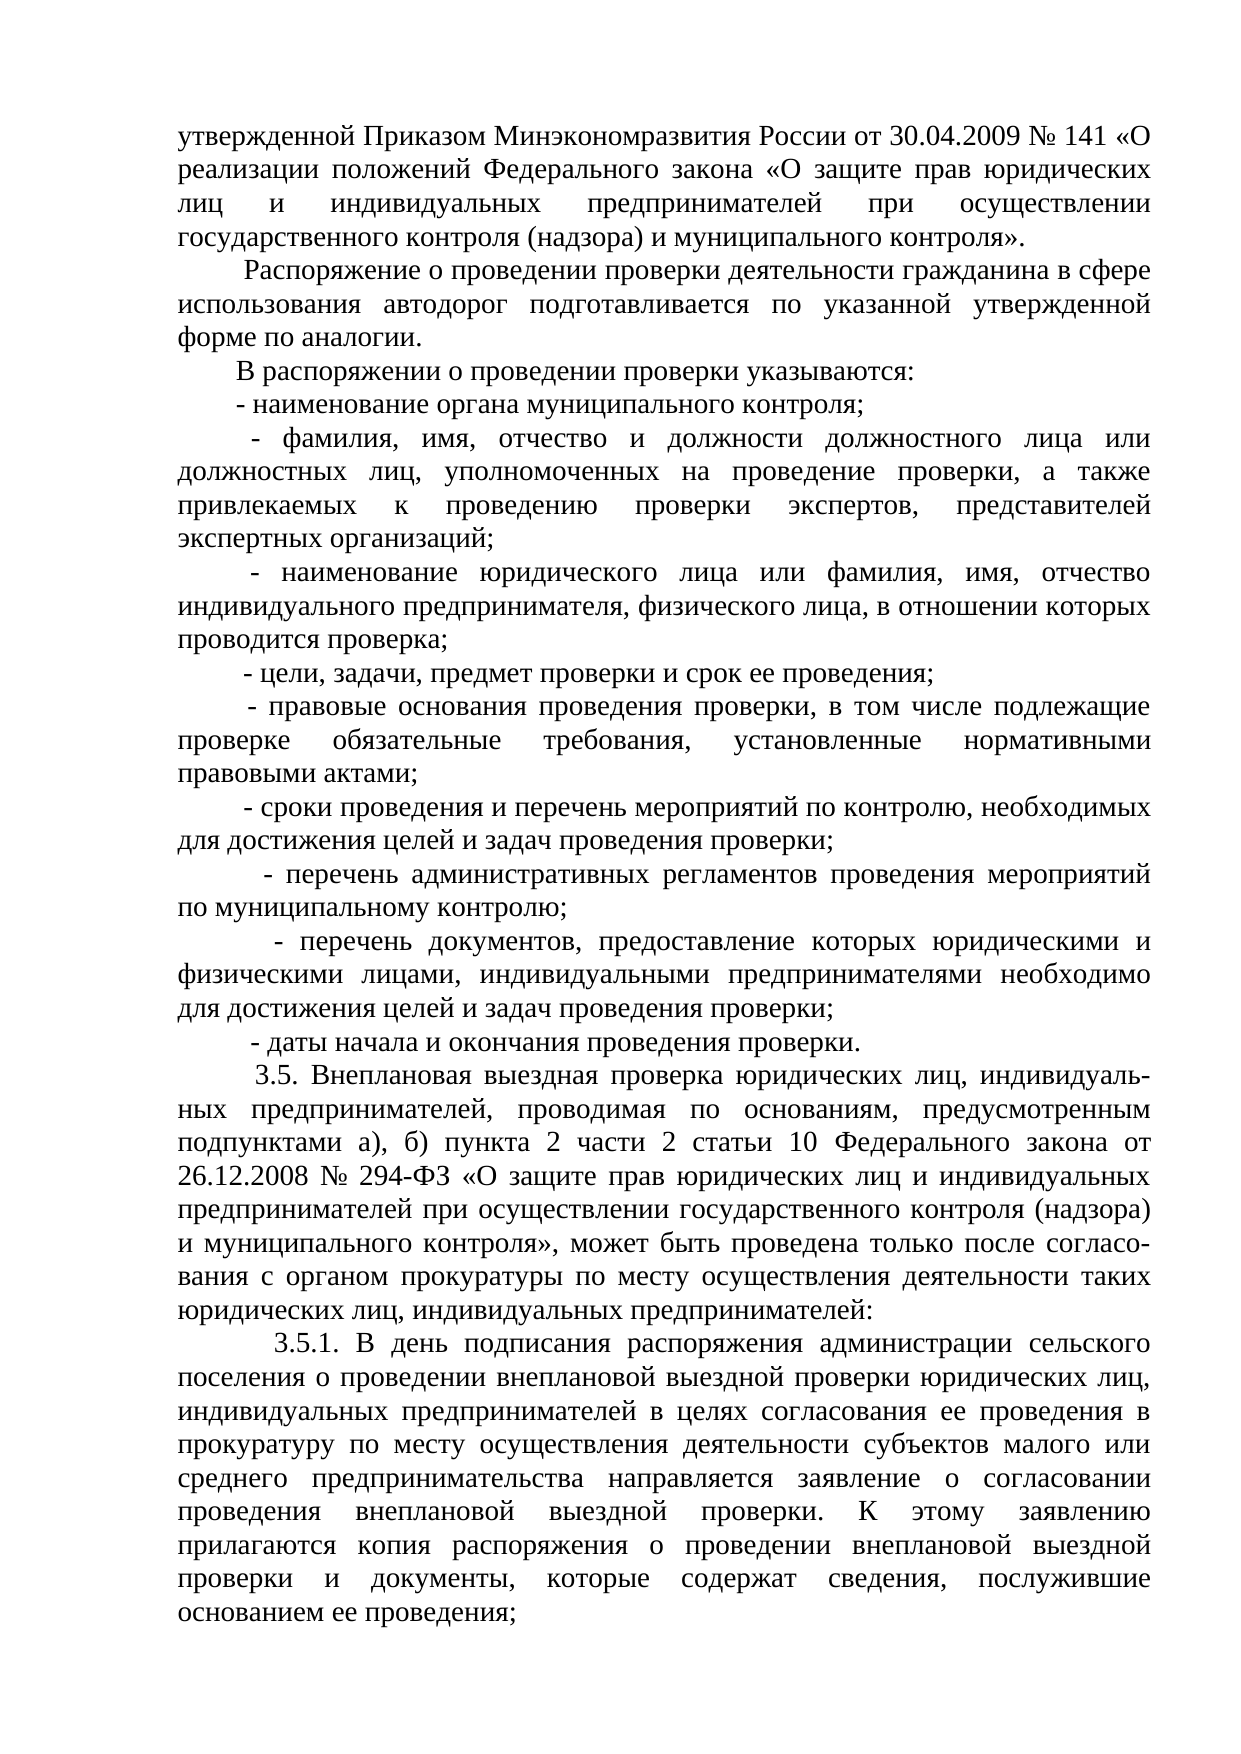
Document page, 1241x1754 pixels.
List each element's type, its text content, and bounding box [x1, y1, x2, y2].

text 3.5.1. В день подписания распоряжения администрации сельского поселения о проведении внеплановой выездной проверки юридических лиц, индивидуальных предпринимателей в целях согласования ее проведения в прокуратуру по месту осуществления деятельности субъектов малого или среднего предпринимательства направляется заявление о согласовании проведения внеплановой выездной проверки. К этому заявлению прилагаются копия распоряжения о проведении внеплановой выездной проверки и документы, которые содержат сведения, послужившие основанием ее проведения; [177, 1326, 1152, 1627]
text - даты начала и окончания проведения проверки. [177, 1024, 1152, 1057]
text 3.5. Внеплановая выездная проверка юридических лиц, индивидуаль-ных предпринимателей, проводимая по основаниям, предусмотренным подпунктами а), б) пункта 2 части 2 статьи 10 Федерального закона от 26.12.2008 № 294-ФЗ «О защите прав юридических лиц и индивидуальных предпринимателей при осуществлении государственного контроля (надзора) и муниципального контроля», может быть проведена только после согласо-вания с органом прокуратуры по месту осуществления деятельности таких юридических лиц, индивидуальных предпринимателей: [177, 1057, 1152, 1326]
text - наименование юридического лица или фамилия, имя, отчество индивидуального предпринимателя, физического лица, в отношении которых проводится проверка; [177, 554, 1152, 655]
text - фамилия, имя, отчество и должности должностного лица или должностных лиц, уполномоченных на проведение проверки, а также привлекаемых к проведению проверки экспертов, представителей экспертных организаций; [177, 420, 1152, 554]
text - цели, задачи, предмет проверки и срок ее проведения; [177, 655, 1152, 688]
text - перечень документов, предоставление которых юридическими и физическими лицами, индивидуальными предпринимателями необходимо для достижения целей и задач проведения проверки; [177, 923, 1152, 1024]
text Распоряжение о проведении проверки деятельности гражданина в сфере использования автодорог подготавливается по указанной утвержденной форме по аналогии. [177, 252, 1152, 353]
text В распоряжении о проведении проверки указываются: [177, 353, 1152, 386]
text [177, 118, 1152, 252]
text - наименование органа муниципального контроля; [177, 386, 1152, 420]
text - правовые основания проведения проверки, в том числе подлежащие проверке обязательные требования, установленные нормативными правовыми актами; [177, 688, 1152, 789]
text - сроки проведения и перечень мероприятий по контролю, необходимых для достижения целей и задач проведения проверки; [177, 789, 1152, 856]
text - перечень административных регламентов проведения мероприятий по муниципальному контролю; [177, 856, 1152, 923]
